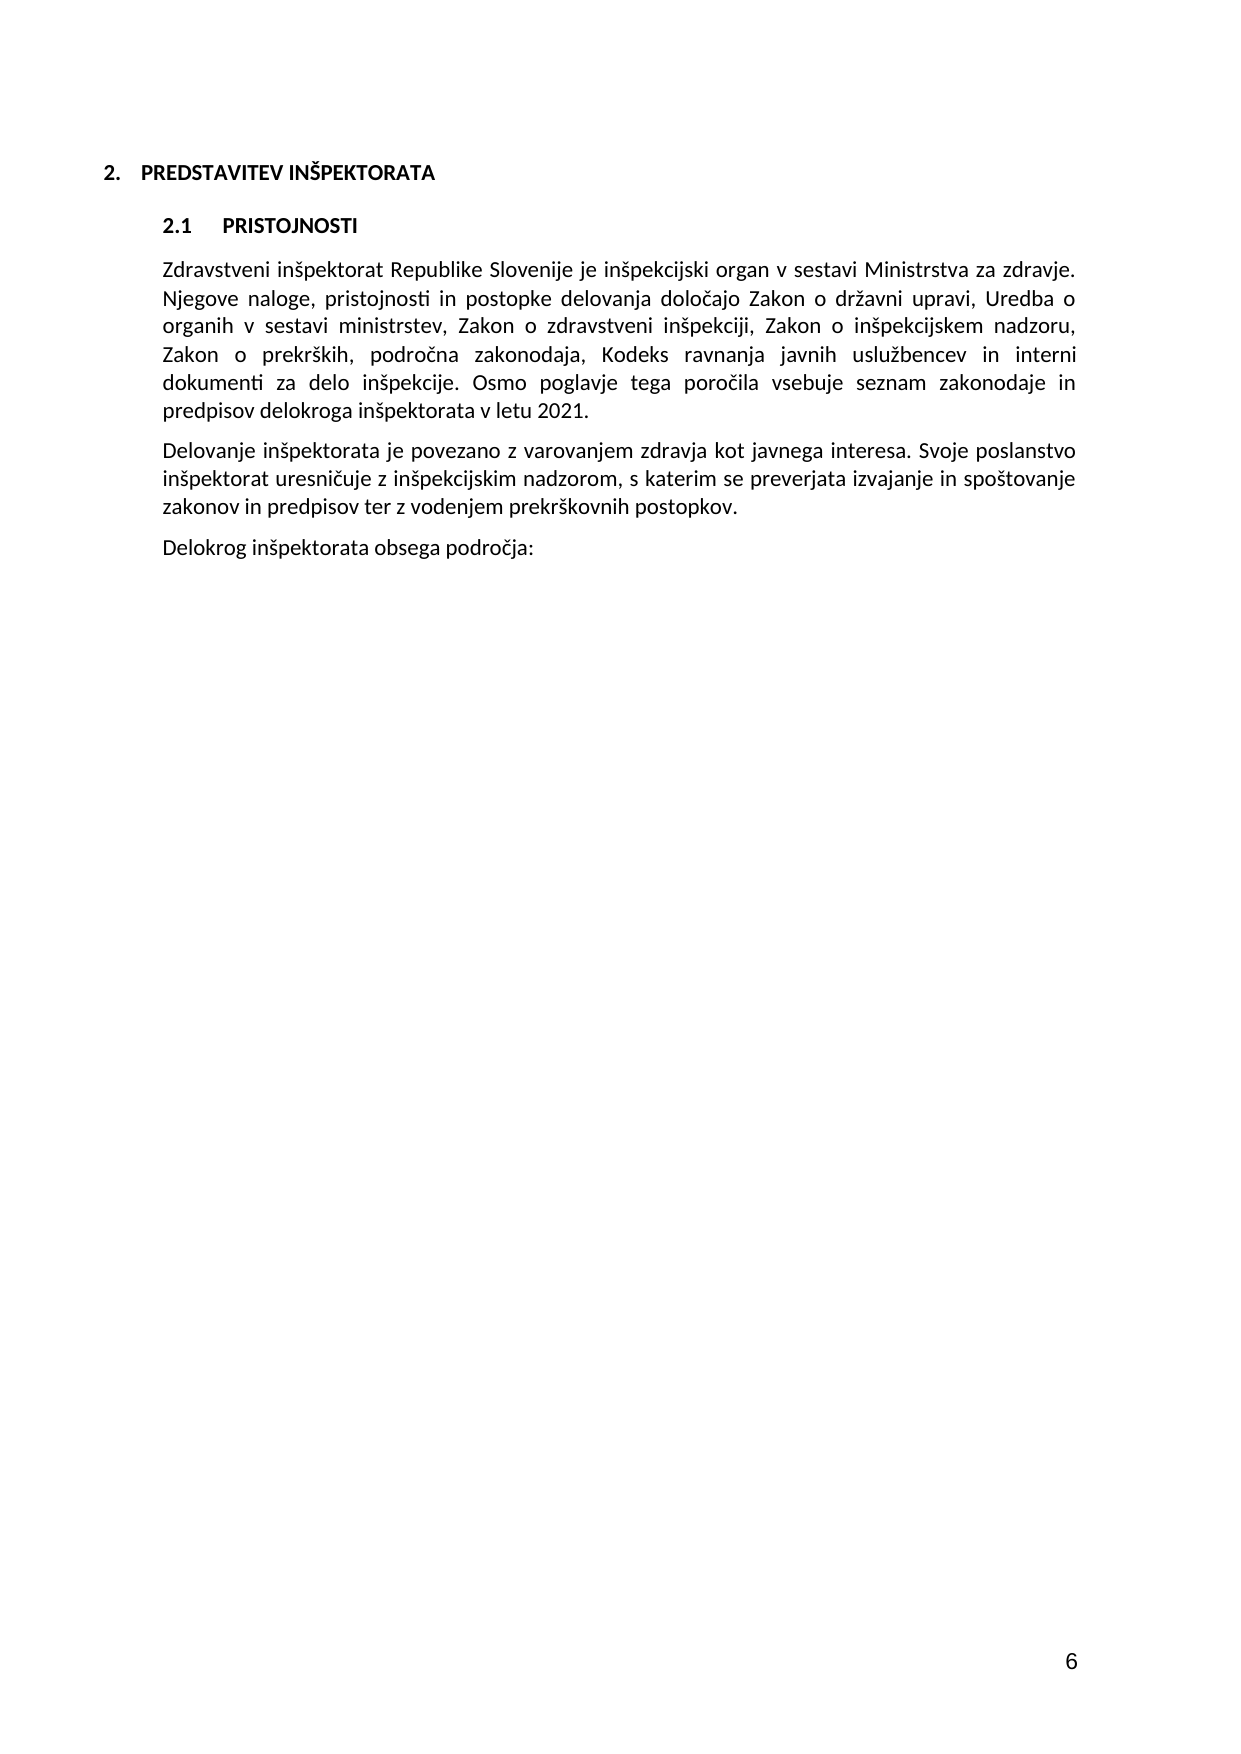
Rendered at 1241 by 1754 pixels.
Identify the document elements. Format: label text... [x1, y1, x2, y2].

text PREDSTAVITEV INŠPEKTORATA [103, 158, 1078, 186]
text Zdravstveni inšpektorat Republike Slovenije je inšpekcijski organ v sestavi Ministrstva za zdravje. Njegove naloge, pristojnosti in postopke delovanja določajo Zakon o državni upravi, Uredba o organih v sestavi ministrstev, Zakon o zdravstveni inšpekciji, Zakon o inšpekcijskem nadzoru, Zakon o prekrških, področna zakonodaja, Kodeks ravnanja javnih uslužbencev in interni dokumenti za delo inšpekcije. Osmo poglavje tega poročila vsebuje seznam zakonodaje in predpisov delokroga inšpektorata v letu 2021. [162, 256, 1078, 424]
text Delovanje inšpektorata je povezano z varovanjem zdravja kot javnega interesa. Svoje poslanstvo inšpektorat uresničuje z inšpekcijskim nadzorom, s katerim se preverjata izvajanje in spoštovanje zakonov in predpisov ter z vodenjem prekrškovnih postopkov. [162, 436, 1078, 520]
list Pristojnosti [162, 211, 1078, 239]
text Delokrog inšpektorata obsega področja: [162, 533, 1078, 561]
